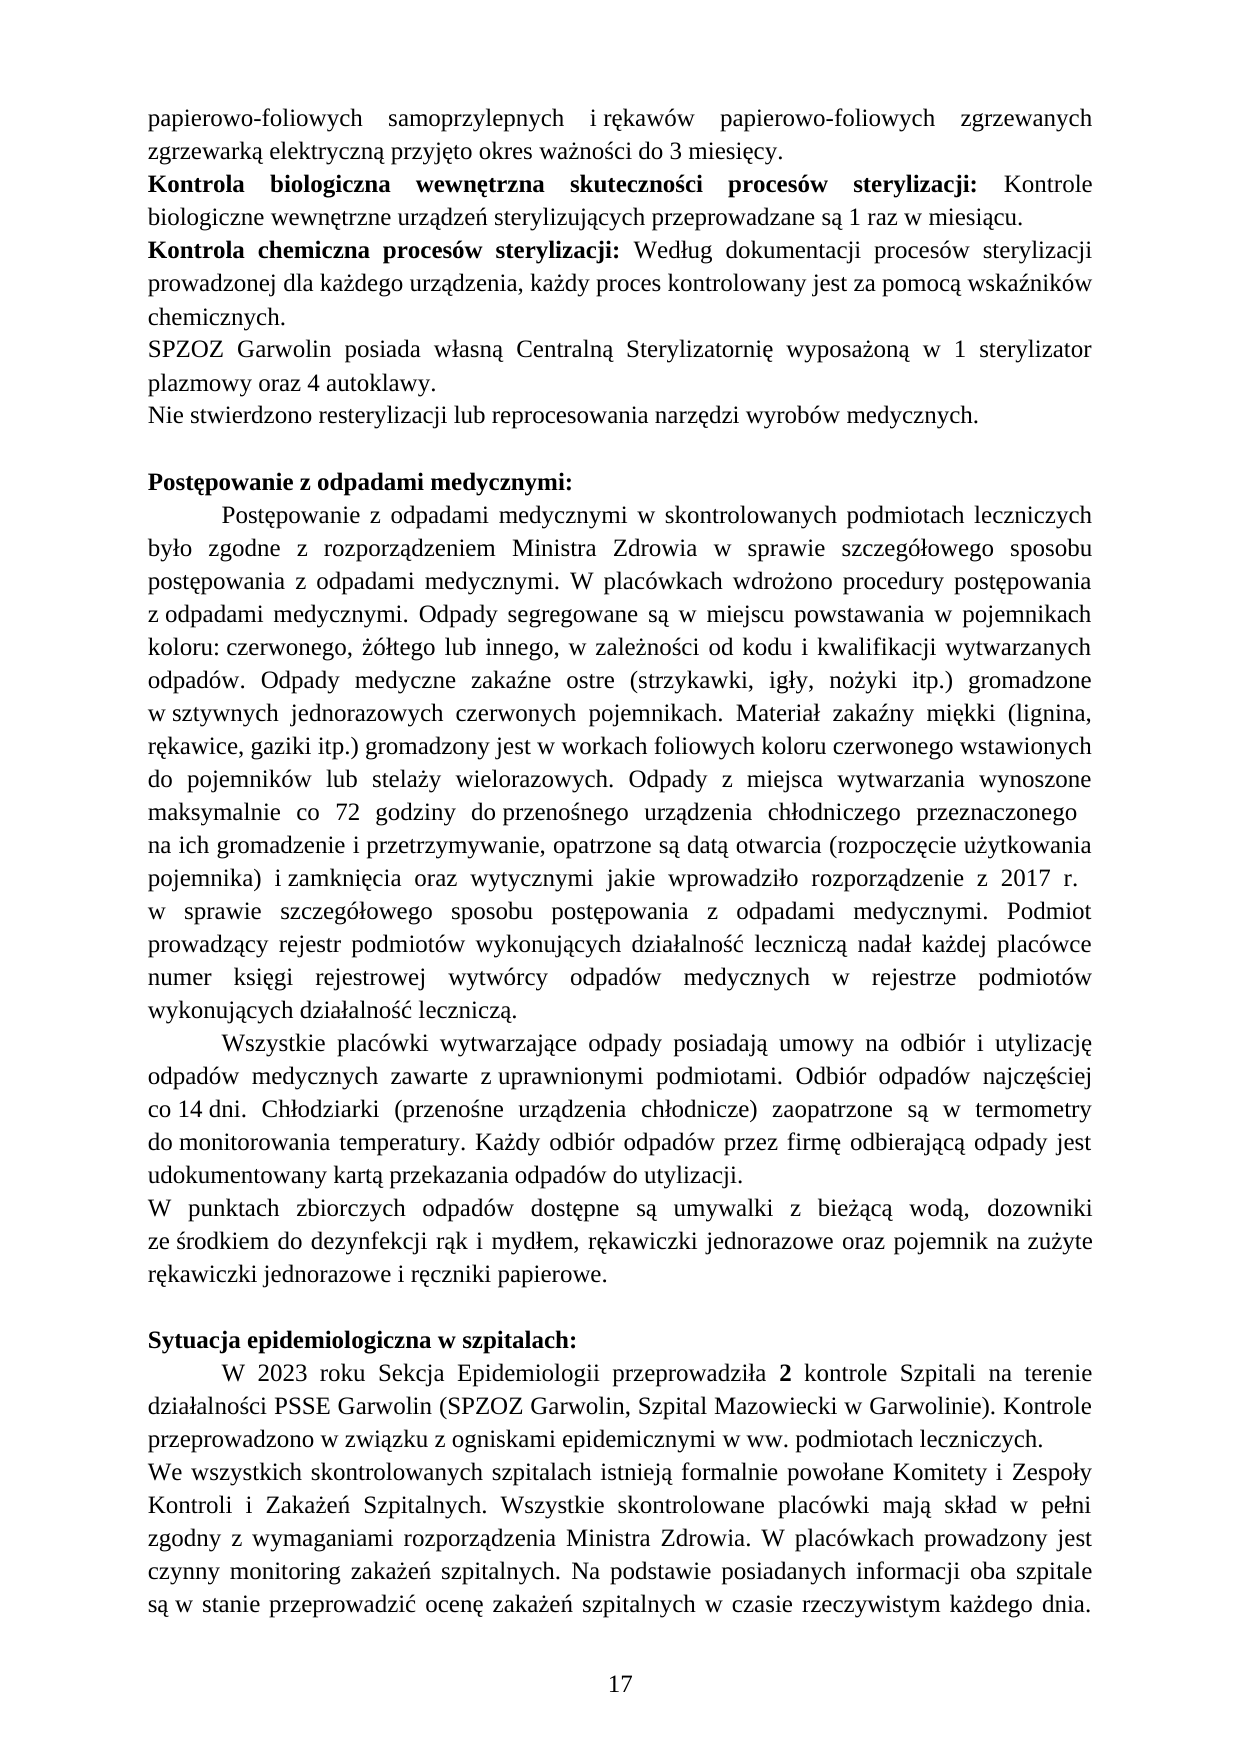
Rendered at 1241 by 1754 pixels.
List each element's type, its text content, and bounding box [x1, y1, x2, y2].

text Postępowanie z odpadami medycznymi: [148, 467, 1092, 495]
text Kontrola biologiczna wewnętrzna skuteczności procesów sterylizacji: Kontrole biologiczne wewnętrzne urządzeń sterylizujących przeprowadzane są 1 raz w miesiącu. [148, 169, 1093, 231]
text Sytuacja epidemiologiczna w szpitalach: [148, 1325, 1093, 1354]
text W 2023 roku Sekcja Epidemiologii przeprowadziła 2 kontrole Szpitali na terenie działalności PSSE Garwolin (SPZOZ Garwolin, Szpital Mazowiecki w Garwolinie). Kontrole przeprowadzono w związku z ogniskami epidemicznymi w ww. podmiotach leczniczych. [148, 1358, 1093, 1453]
text W punktach zbiorczych odpadów dostępne są umywalki z bieżącą wodą, dozowniki ze środkiem do dezynfekcji rąk i mydłem, rękawiczki jednorazowe oraz pojemnik na zużyte rękawiczki jednorazowe i ręczniki papierowe. [148, 1193, 1092, 1288]
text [148, 1457, 1093, 1618]
text Wszystkie placówki wytwarzające odpady posiadają umowy na odbiór i utylizację odpadów medycznych zawarte z uprawnionymi podmiotami. Odbiór odpadów najczęściej co 14 dni. Chłodziarki (przenośne urządzenia chłodnicze) zaopatrzone są w termometry do monitorowania temperatury. Każdy odbiór odpadów przez firmę odbierającą odpady jest udokumentowany kartą przekazania odpadów do utylizacji. [148, 1028, 1092, 1189]
text Postępowanie z odpadami medycznymi w skontrolowanych podmiotach leczniczych było zgodne z rozporządzeniem Ministra Zdrowia w sprawie szczegółowego sposobu postępowania z odpadami medycznymi. W placówkach wdrożono procedury postępowania z odpadami medycznymi. Odpady segregowane są w miejscu powstawania w pojemnikach koloru: czerwonego, żółtego lub innego, w zależności od kodu i kwalifikacji wytwarzanych odpadów. Odpady medyczne zakaźne ostre (strzykawki, igły, nożyki itp.) gromadzone w sztywnych jednorazowych czerwonych pojemnikach. Materiał zakaźny miękki (lignina, rękawice, gaziki itp.) gromadzony jest w workach foliowych koloru czerwonego wstawionych do pojemników lub stelaży wielorazowych. Odpady z miejsca wytwarzania wynoszone maksymalnie co 72 godziny do przenośnego urządzenia chłodniczego przeznaczonego na ich gromadzenie i przetrzymywanie, opatrzone są datą otwarcia (rozpoczęcie użytkowania pojemnika) i zamknięcia oraz wytycznymi jakie wprowadziło rozporządzenie z 2017 r. w sprawie szczegółowego sposobu postępowania z odpadami medycznymi. Podmiot prowadzący rejestr podmiotów wykonujących działalność leczniczą nadał każdej placówce numer księgi rejestrowej wytwórcy odpadów medycznych w rejestrze podmiotów wykonujących działalność leczniczą. [148, 500, 1092, 962]
text Kontrola chemiczna procesów sterylizacji: Według dokumentacji procesów sterylizacji prowadzonej dla każdego urządzenia, każdy proces kontrolowany jest za pomocą wskaźników chemicznych. [148, 236, 1093, 330]
text SPZOZ Garwolin posiada własną Centralną Sterylizatornię wyposażoną w 1 sterylizator plazmowy oraz 4 autoklawy. [148, 334, 1093, 396]
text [148, 103, 1093, 165]
text Nie stwierdzono resterylizacji lub reprocesowania narzędzi wyrobów medycznych. [148, 401, 1093, 429]
